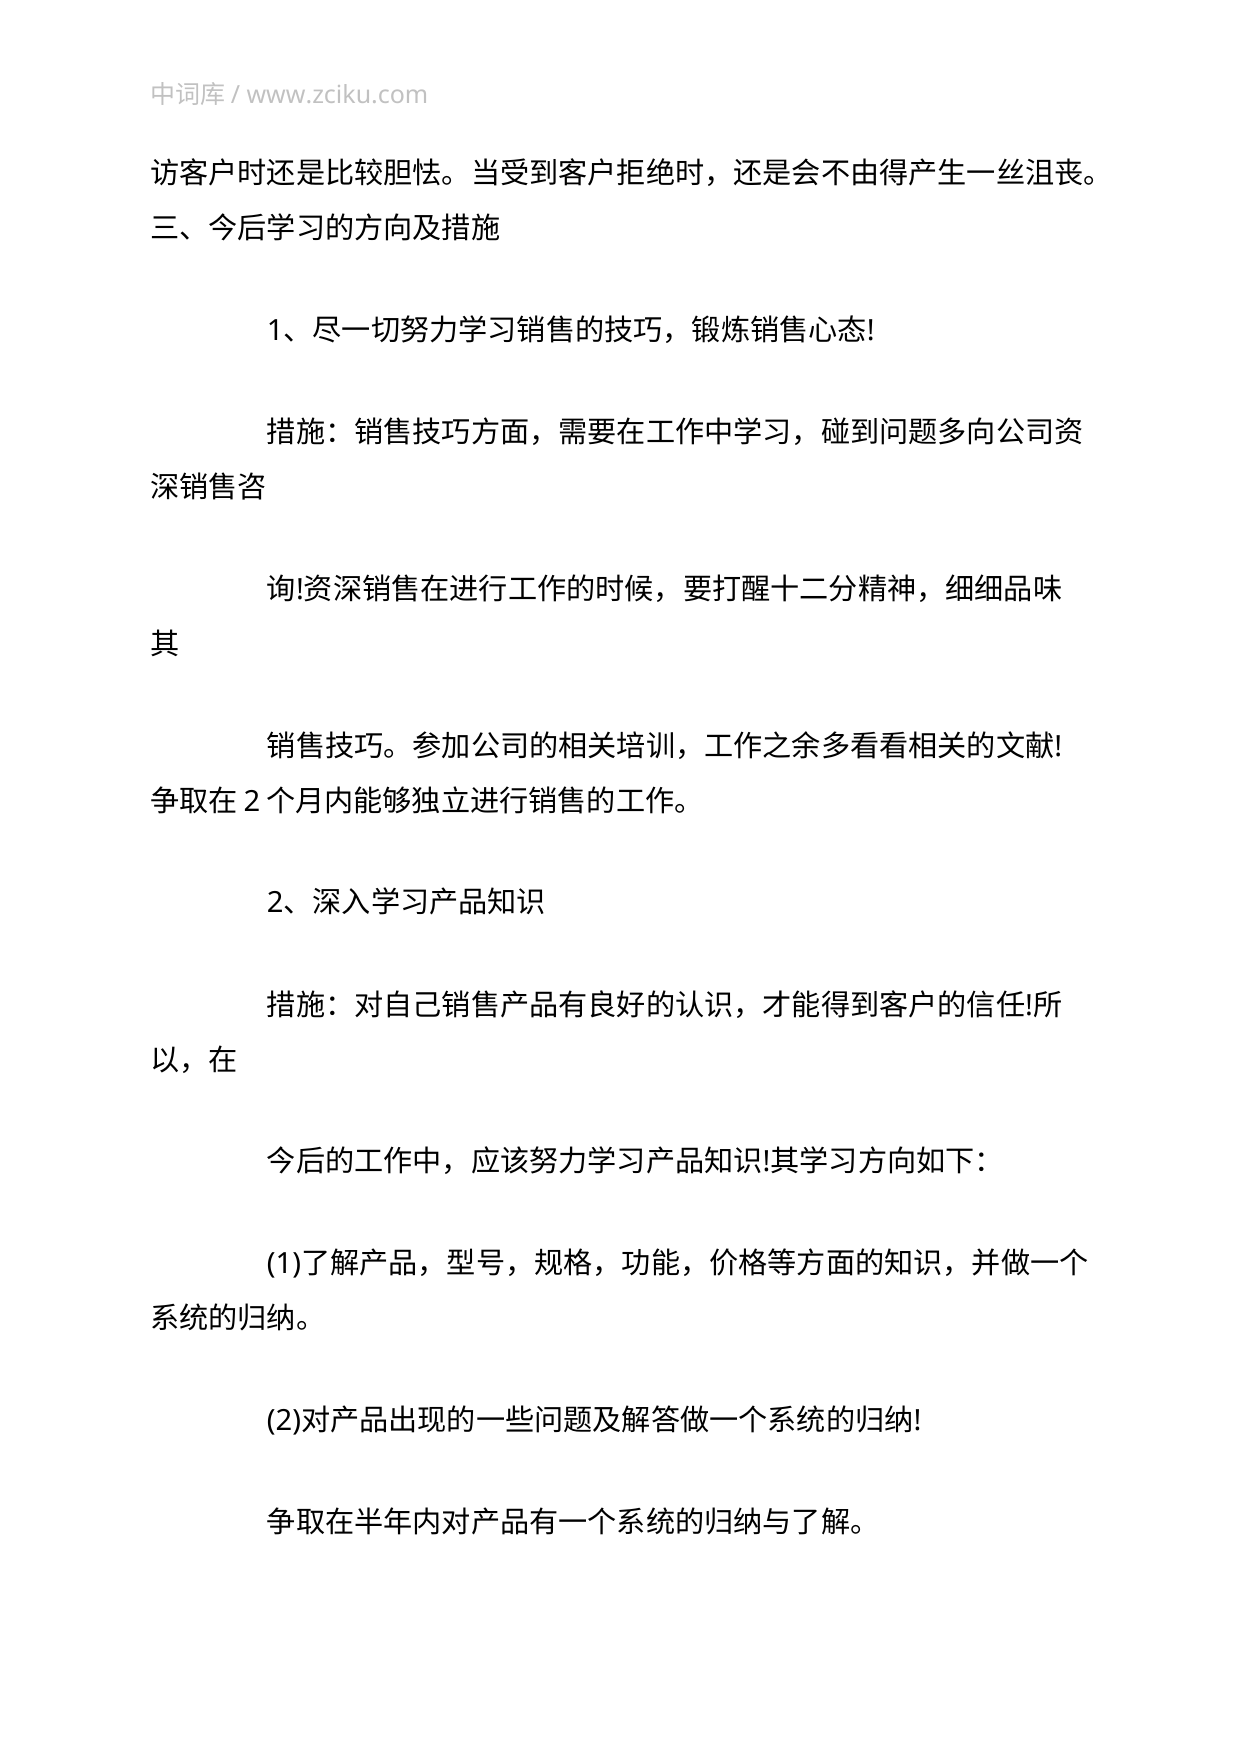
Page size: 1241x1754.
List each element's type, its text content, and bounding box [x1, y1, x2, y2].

text 销售技巧。参加公司的相关培训，工作之余多看看相关的文献!争取在2个月内能够独立进行销售的工作。 [150, 722, 1090, 819]
text (2)对产品出现的一些问题及解答做一个系统的归纳! [150, 1397, 1090, 1439]
text 2、深入学习产品知识 [150, 879, 1090, 921]
text 今后的工作中，应该努力学习产品知识!其学习方向如下： [150, 1138, 1090, 1180]
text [150, 150, 1090, 247]
text 措施：对自己销售产品有良好的认识，才能得到客户的信任!所以，在 [150, 981, 1090, 1078]
text 争取在半年内对产品有一个系统的归纳与了解。 [150, 1498, 1090, 1541]
text 措施：销售技巧方面，需要在工作中学习，碰到问题多向公司资深销售咨 [150, 409, 1090, 506]
text 询!资深销售在进行工作的时候，要打醒十二分精神，细细品味其 [150, 565, 1090, 663]
text (1)了解产品，型号，规格，功能，价格等方面的知识，并做一个系统的归纳。 [150, 1240, 1090, 1337]
text 1、尽一切努力学习销售的技巧，锻炼销售心态! [150, 307, 1090, 349]
